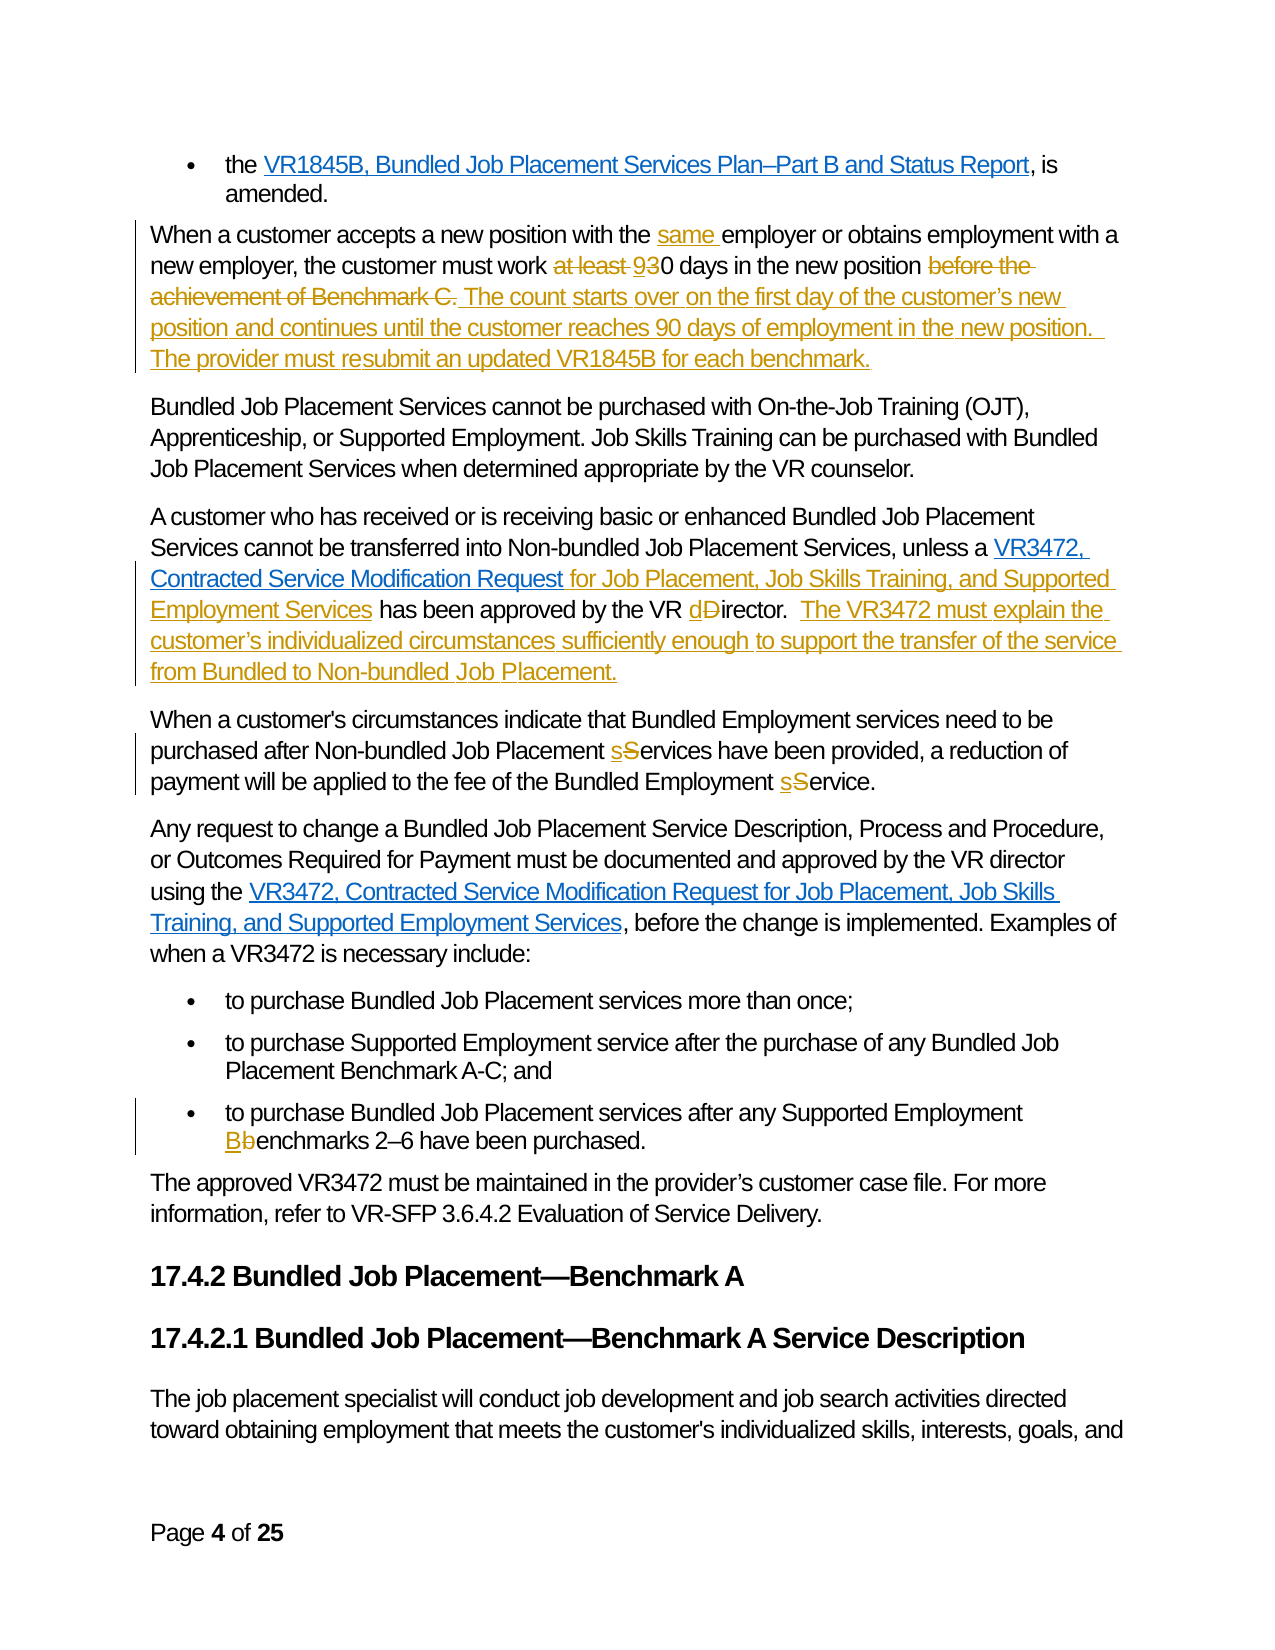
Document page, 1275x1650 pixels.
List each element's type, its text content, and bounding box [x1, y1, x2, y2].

text Any request to change a Bundled Job Placement Service Description, Process and Procedure, or Outcomes Required for Payment must be documented and approved by the VR director using the VR3472, Contracted Service Modification Request for Job Placement, Job Skills Training, and Supported Employment Services, before the change is implemented. Examples of when a VR3472 is necessary include: [150, 814, 1125, 967]
text Bundled Job Placement Services cannot be purchased with On-the-Job Training (OJT), Apprenticeship, or Supported Employment. Job Skills Training can be purchased with Bundled Job Placement Services when determined appropriate by the VR counselor. [150, 392, 1125, 483]
text The approved VR3472 must be maintained in the provider’s customer case file. For more information, refer to VR-SFP 3.6.4.2 Evaluation of Service Delivery. [150, 1167, 1125, 1227]
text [150, 1384, 1125, 1444]
subtitle 17.4.2.1 Bundled Job Placement—Benchmark A Service Description [150, 1321, 1125, 1355]
text to purchase Supported Employment service after the purchase of any Bundled Job Placement Benchmark A-C; and [187, 1027, 1125, 1085]
text When a customer accepts a new position with the employer or obtains employment with a new employer, the customer must work 0 days in the new position [150, 220, 1125, 373]
text When a customer's circumstances indicate that Bundled Employment services need to be purchased after Non-bundled Job Placement ervices have been provided, a reduction of payment will be applied to the fee of the Bundled Employment ervice. [150, 704, 1125, 795]
subtitle 17.4.2 Bundled Job Placement—Benchmark A [150, 1259, 1125, 1292]
text to purchase Bundled Job Placement services more than once; [187, 986, 1125, 1015]
text A customer who has received or is receiving basic or enhanced Bundled Job Placement Services cannot be transferred into Non-bundled Job Placement Services, unless a VR3472, Contracted Service Modification Request has been approved by the VR irector. [150, 502, 1125, 686]
text to purchase Bundled Job Placement services after any Supported Employment enchmarks 2–6 have been purchased. [187, 1097, 1125, 1155]
text the VR1845B, Bundled Job Placement Services Plan–Part B and Status Report, is amended. [187, 150, 1125, 207]
